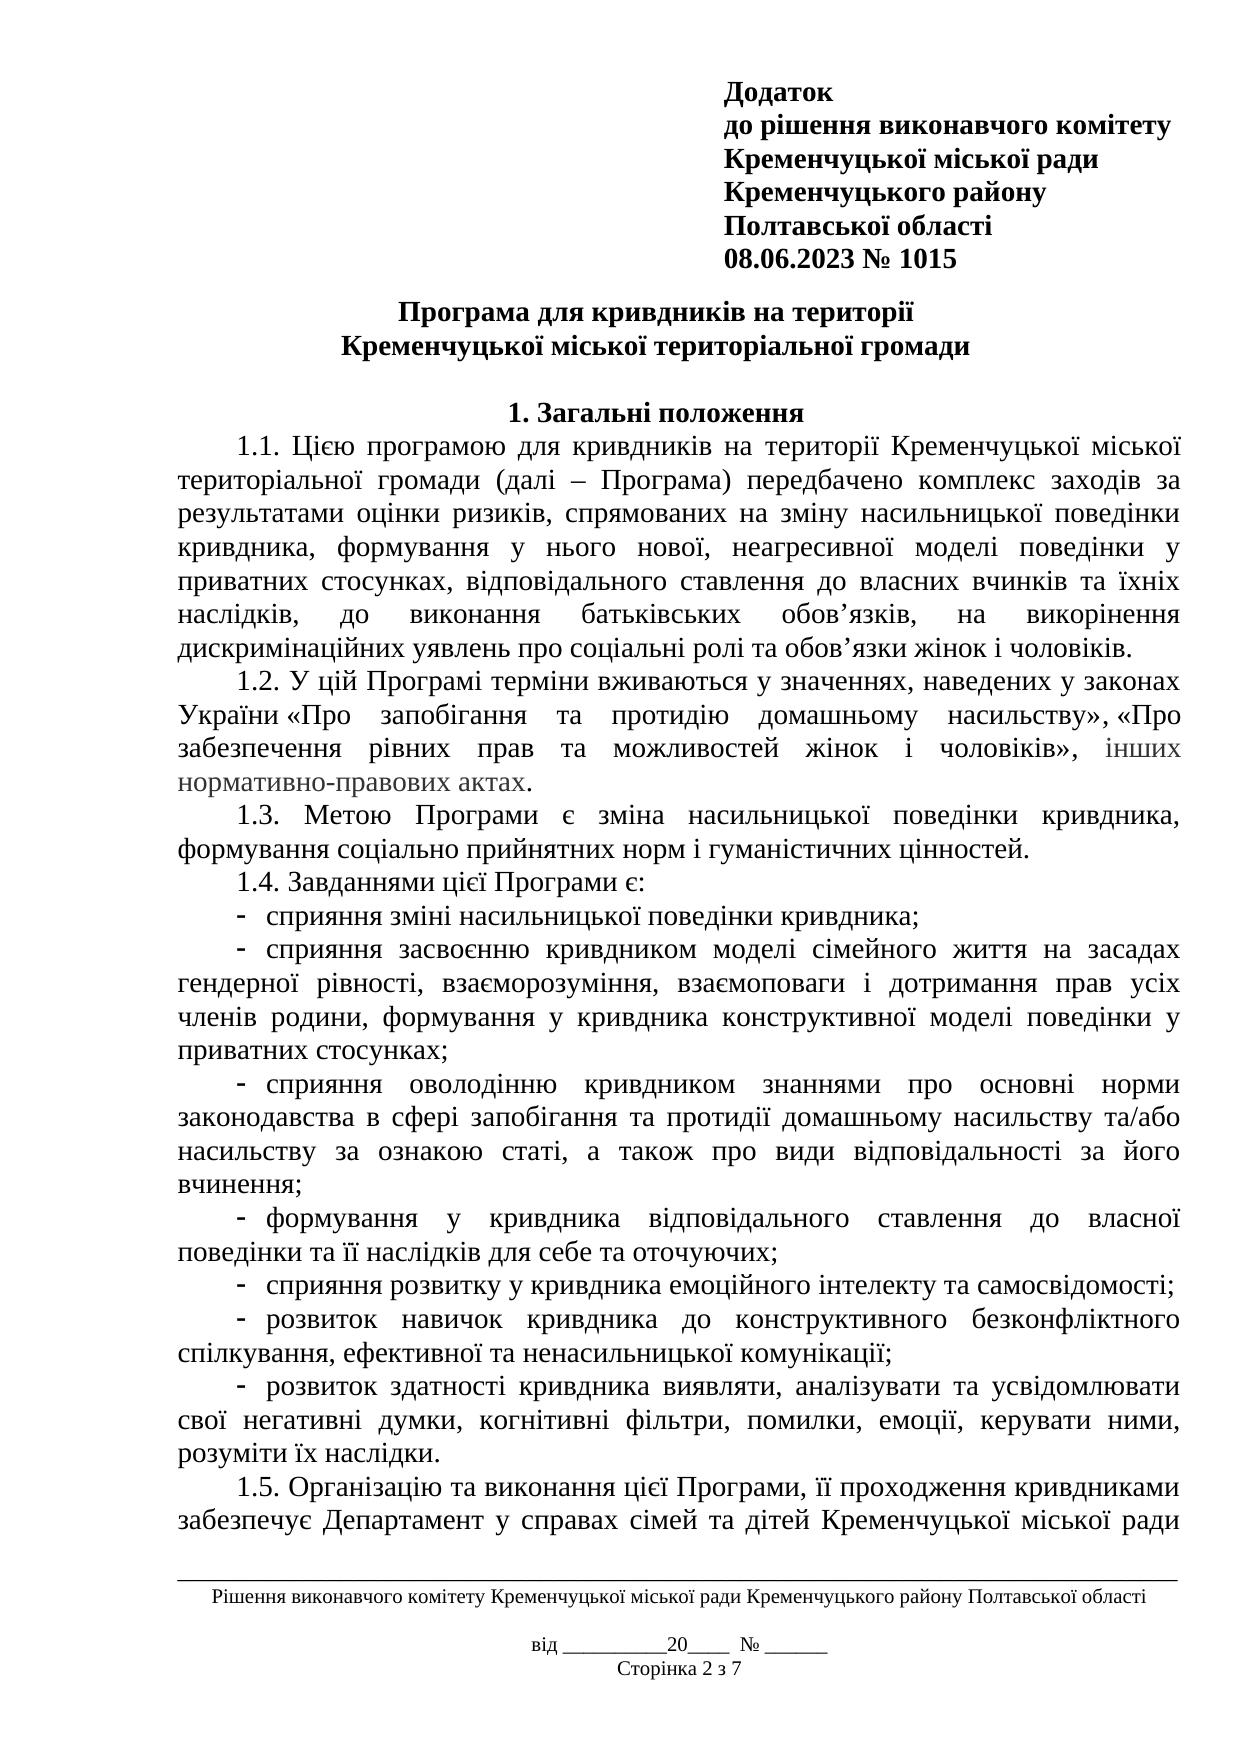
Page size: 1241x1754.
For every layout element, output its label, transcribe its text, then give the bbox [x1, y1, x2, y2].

text Кременчуцької міської територіальної громади [177, 328, 1134, 361]
text Додаток [723, 74, 1181, 107]
list сприяння засвоєнню кривдником моделі сімейного життя на засадах гендерної рівності, взаєморозуміння, взаємоповаги і дотримання прав усіх членів родини, формування у кривдника конструктивної моделі поведінки у приватних стосунках; [177, 932, 1181, 1066]
text 08.06.2023 № 1015 [723, 242, 1181, 275]
text Кременчуцької міської ради [723, 141, 1181, 174]
text Програма для кривдників на території [177, 294, 1134, 328]
text 1.3. Метою Програми є зміна насильницької поведінки кривдника, формування соціально прийнятних норм і гуманістичних цінностей. [177, 797, 1181, 864]
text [177, 1469, 1181, 1536]
text 1. Загальні положення [177, 395, 1134, 428]
list формування у кривдника відповідального ставлення до власної поведінки та її наслідків для себе та оточуючих; [177, 1200, 1181, 1267]
text 1.4. Завданнями цієї Програми є: [177, 864, 1181, 898]
text до рішення виконавчого комітету [723, 107, 1181, 141]
list сприяння оволодінню кривдником знаннями про основні норми законодавства в сфері запобігання та протидії домашньому насильству та/або насильству за ознакою статі, а також про види відповідальності за його вчинення; [177, 1066, 1181, 1200]
list розвиток навичок кривдника до конструктивного безконфліктного спілкування, ефективної та ненасильницької комунікації; [177, 1301, 1181, 1368]
text 1.2. У цій Програмі терміни вживаються у значеннях, наведених у законах України «Про запобігання та протидію домашньому насильству», «Про забезпечення рівних прав та можливостей жінок і чоловіків», інших нормативно-правових актах. [177, 663, 1181, 797]
list сприяння розвитку у кривдника емоційного інтелекту та самосвідомості; [177, 1267, 1181, 1301]
list сприяння зміні насильницької поведінки кривдника; [177, 898, 1181, 932]
text Полтавської області [723, 208, 1181, 242]
text 1.1. Цією програмою для кривдників на території Кременчуцької міської територіальної громади (далі – Програма) передбачено комплекс заходів за результатами оцінки ризиків, спрямованих на зміну насильницької поведінки кривдника, формування у нього нової, неагресивної моделі поведінки у приватних стосунках, відповідального ставлення до власних вчинків та їхніх наслідків, до виконання батьківських обов’язків, на викорінення дискримінаційних уявлень про соціальні ролі та обов’язки жінок і чоловіків. [177, 428, 1181, 663]
text Кременчуцького району [723, 174, 1181, 208]
list розвиток здатності кривдника виявляти, аналізувати та усвідомлювати свої негативні думки, когнітивні фільтри, помилки, емоції, керувати ними, розуміти їх наслідки. [177, 1368, 1181, 1469]
